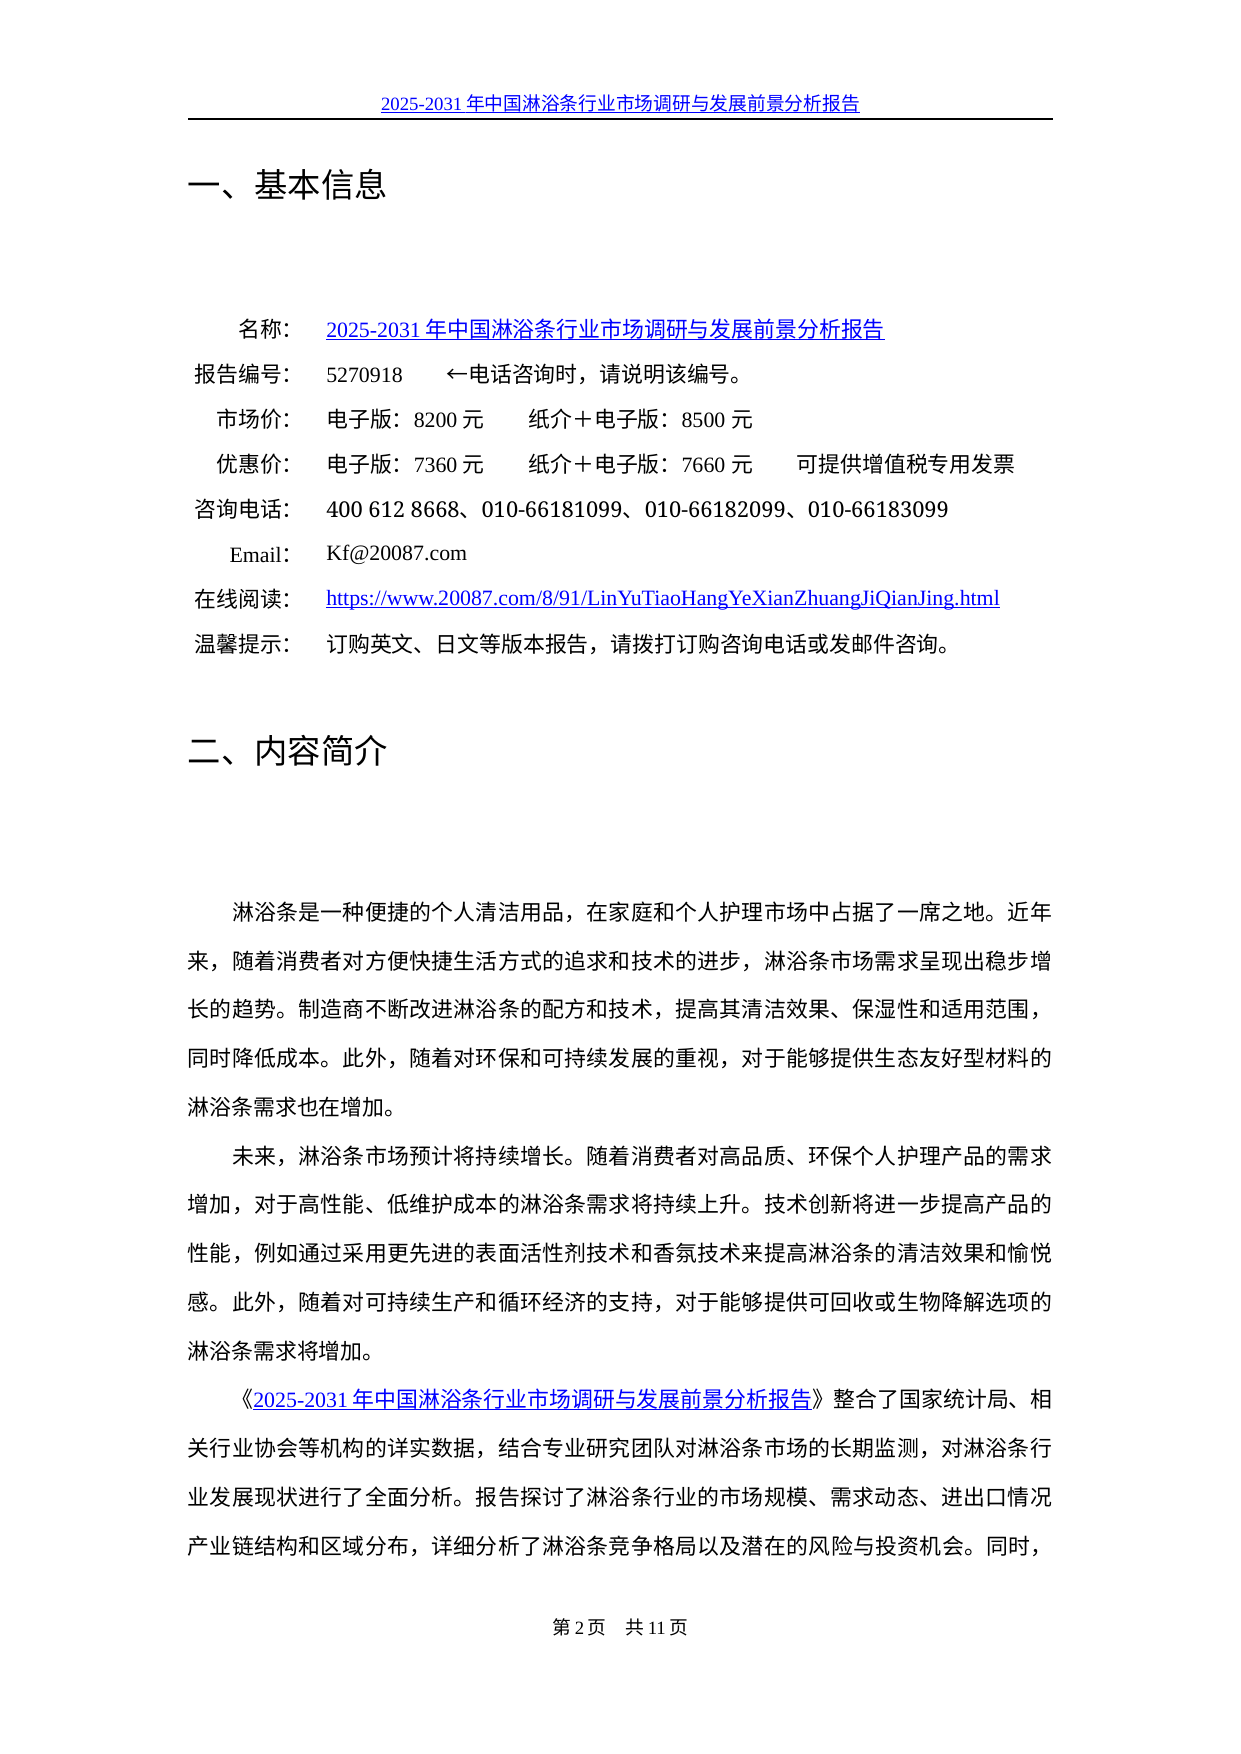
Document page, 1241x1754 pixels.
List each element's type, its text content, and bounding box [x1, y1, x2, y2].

table_cell 市场价： [167, 402, 315, 447]
table_header 2025-2031年中国淋浴条行业市场调研与发展前景分析报告 [315, 312, 1073, 357]
title 一、基本信息 [187, 150, 1053, 215]
table_cell Kf@20087.com [315, 537, 1073, 582]
table_cell [315, 582, 1073, 627]
table_cell 电子版：7360 元 纸介＋电子版：7660 元 可提供增值税专用发票 [315, 447, 1073, 492]
table_cell 电子版：8200 元 纸介＋电子版：8500 元 [315, 402, 1073, 447]
table_cell 报告编号： [167, 357, 315, 402]
table_cell 5270918 ←电话咨询时，请说明该编号。 [315, 357, 1073, 402]
table_cell 订购英文、日文等版本报告，请拨打订购咨询电话或发邮件咨询。 [315, 627, 1073, 672]
table_cell 优惠价： [167, 447, 315, 492]
table_cell 温馨提示： [167, 627, 315, 672]
table_cell 400 612 8668、010-66181099、010-66182099、010-66183099 [315, 492, 1073, 537]
table_header 名称： [167, 312, 315, 357]
table_cell 在线阅读： [167, 582, 315, 627]
title 二、内容简介 [187, 717, 1053, 782]
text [187, 894, 1053, 1561]
table_cell 咨询电话： [167, 492, 315, 537]
table_cell Email： [167, 537, 315, 582]
